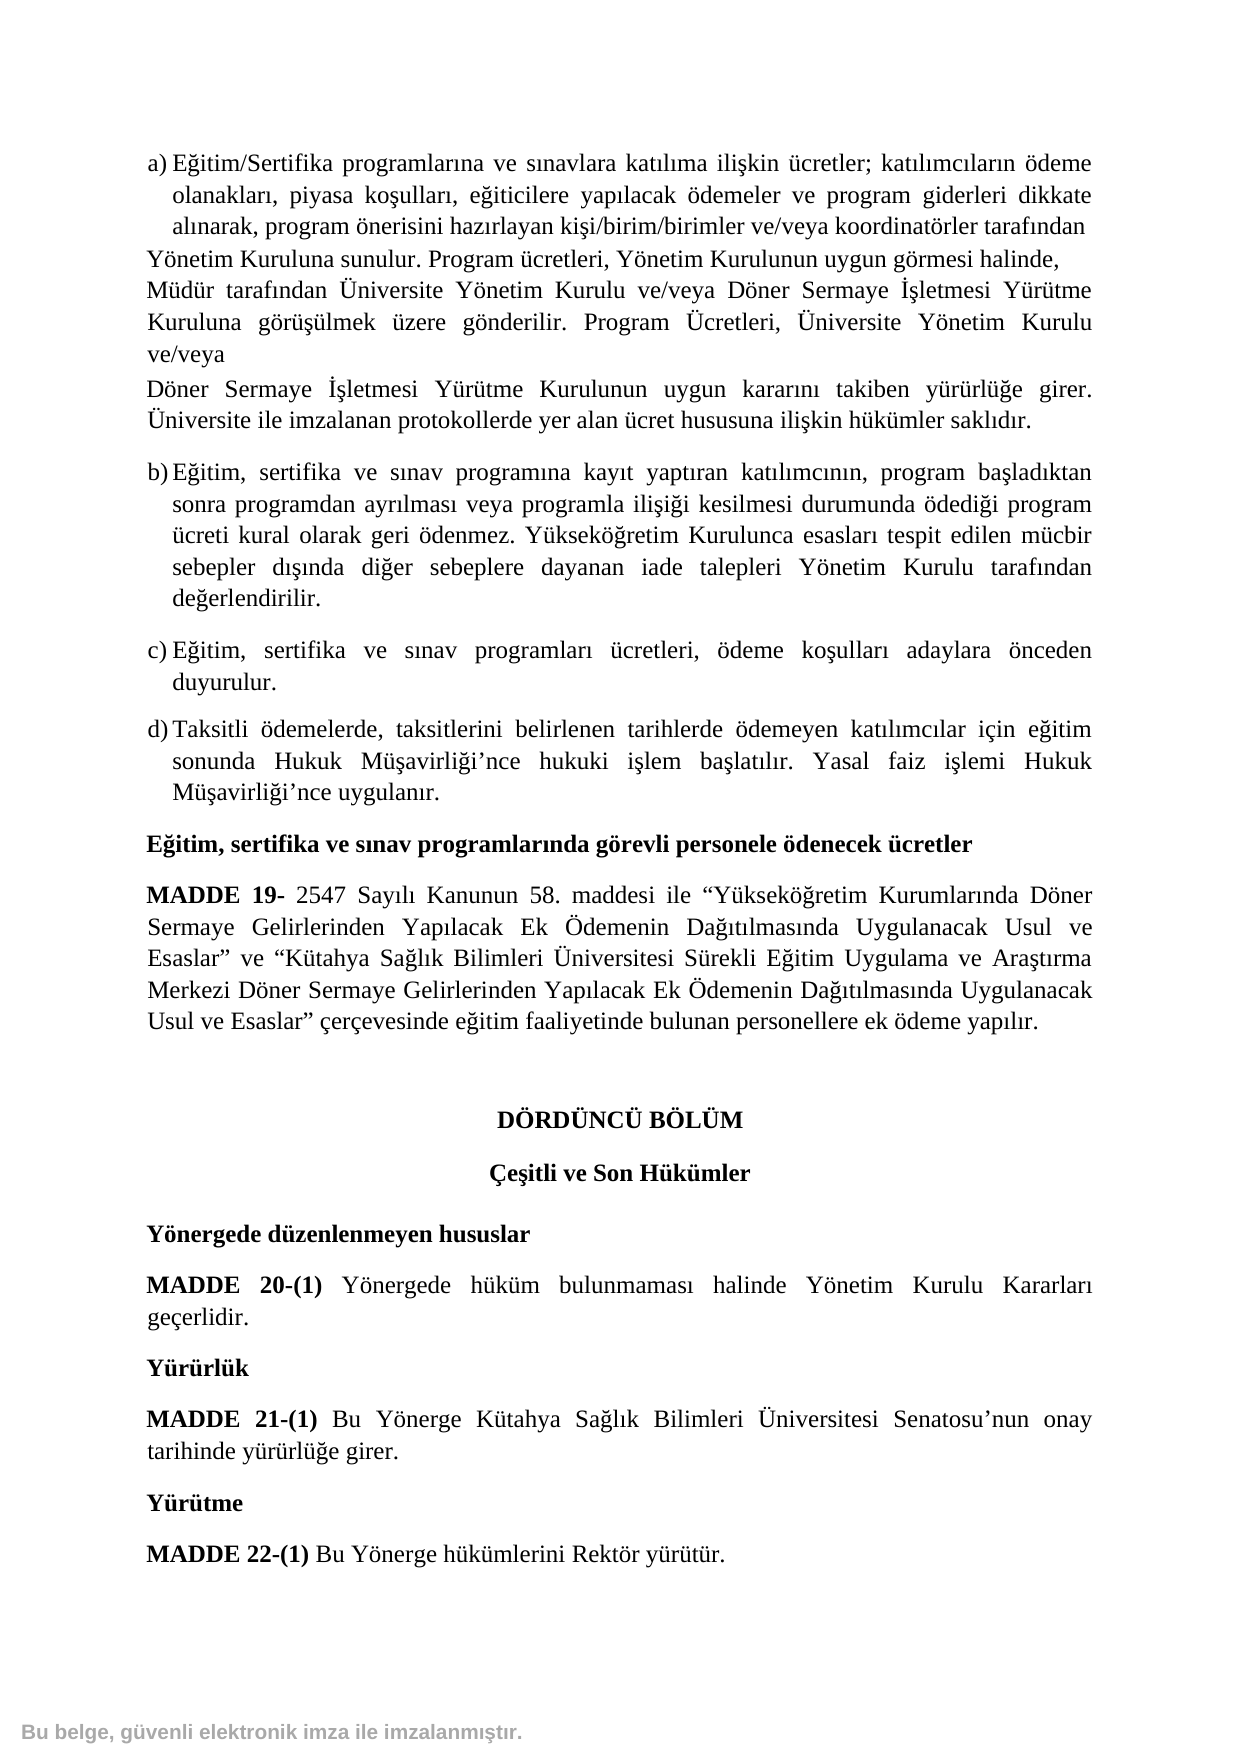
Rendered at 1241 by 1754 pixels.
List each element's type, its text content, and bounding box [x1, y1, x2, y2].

list Eğitim, sertifika ve sınav programları ücretleri, ödeme koşulları adaylara önceden duyurulur. [147, 635, 1093, 695]
text Eğitim, sertifika ve sınav programlarında görevli personele ödenecek ücretler [146, 829, 1093, 858]
text MADDE 21-(1) Bu Yönerge Kütahya Sağlık Bilimleri Üniversitesi Senatosu’nun onay tarihinde yürürlüğe girer. [146, 1404, 1093, 1465]
text Yürütme [146, 1488, 1093, 1516]
text DÖRDÜNCÜ BÖLÜM [147, 1106, 1092, 1134]
text Yönergede düzenlenmeyen hususlar [146, 1219, 1093, 1248]
text MADDE 19- 2547 Sayılı Kanunun 58. maddesi ile “Yükseköğretim Kurumlarında Döner Sermaye Gelirlerinden Yapılacak Ek Ödemenin Dağıtılmasında Uygulanacak Usul ve Esaslar” ve “Kütahya Sağlık Bilimleri Üniversitesi Sürekli Eğitim Uygulama ve Araştırma Merkezi Döner Sermaye Gelirlerinden Yapılacak Ek Ödemenin Dağıtılmasında Uygulanacak Usul ve Esaslar” çerçevesinde eğitim faaliyetinde bulunan personellere ek ödeme yapılır. [146, 880, 1093, 1035]
text Döner Sermaye İşletmesi Yürütme Kurulunun uygun kararını takiben yürürlüğe girer. Üniversite ile imzalanan protokollerde yer alan ücret hususuna ilişkin hükümler saklıdır. [146, 374, 1093, 434]
text Müdür tarafından Üniversite Yönetim Kurulu ve/veya Döner Sermaye İşletmesi Yürütme Kuruluna görüşülmek üzere gönderilir. Program Ücretleri, Üniversite Yönetim Kurulu ve/veya [146, 276, 1093, 367]
text Yürürlük [146, 1353, 1093, 1382]
text MADDE 20-(1) Yönergede hüküm bulunmaması halinde Yönetim Kurulu Kararları geçerlidir. [146, 1270, 1093, 1330]
list Eğitim, sertifika ve sınav programına kayıt yaptıran katılımcının, program başladıktan sonra programdan ayrılması veya programla ilişiği kesilmesi durumunda ödediği program ücreti kural olarak geri ödenmez. Yükseköğretim Kurulunca esasları tespit edilen mücbir sebepler dışında diğer sebeplere dayanan iade talepleri Yönetim Kurulu tarafından değerlendirilir. [147, 457, 1093, 612]
text MADDE 22-(1) Bu Yönerge hükümlerini Rektör yürütür. [146, 1539, 1093, 1567]
text Çeşitli ve Son Hükümler [147, 1158, 1092, 1187]
list Eğitim/Sertifika programlarına ve sınavlara katılıma ilişkin ücretler; katılımcıların ödeme olanakları, piyasa koşulları, eğiticilere yapılacak ödemeler ve program giderleri dikkate alınarak, program önerisini hazırlayan kişi/birim/birimler ve/veya koordinatörler tarafından [147, 148, 1093, 240]
text Yönetim Kuruluna sunulur. Program ücretleri, Yönetim Kurulunun uygun görmesi halinde, [146, 244, 1093, 273]
list Taksitli ödemelerde, taksitlerini belirlenen tarihlerde ödemeyen katılımcılar için eğitim sonunda Hukuk Müşavirliği’nce hukuki işlem başlatılır. Yasal faiz işlemi Hukuk Müşavirliği’nce uygulanır. [147, 714, 1093, 806]
